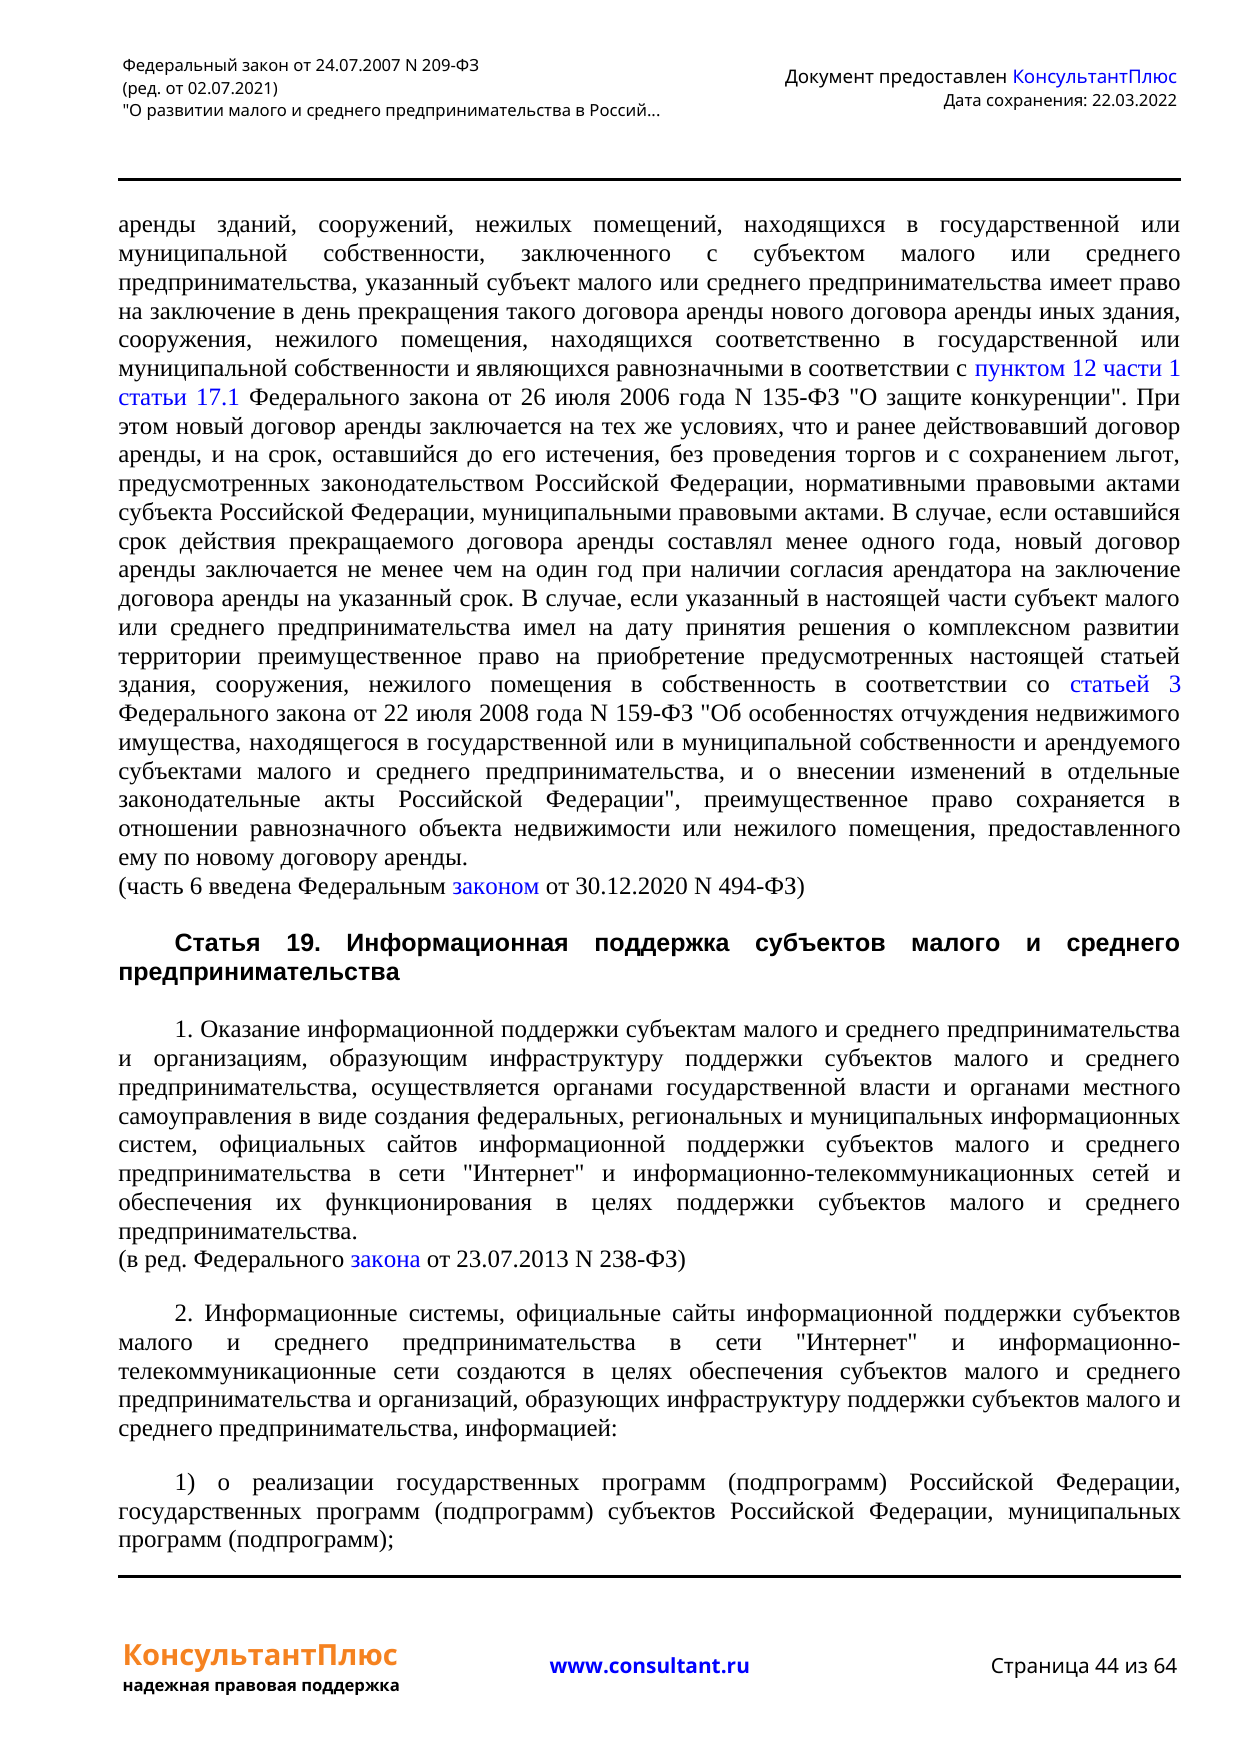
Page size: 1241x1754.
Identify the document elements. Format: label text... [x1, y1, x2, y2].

title Статья 19. Информационная поддержка субъектов малого и среднего предпринимательства [118, 928, 1181, 986]
text 1) о реализации государственных программ (подпрограмм) Российской Федерации, государственных программ (подпрограмм) субъектов Российской Федерации, муниципальных программ (подпрограмм); [118, 1467, 1181, 1553]
text 1. Оказание информационной поддержки субъектам малого и среднего предпринимательства и организациям, образующим инфраструктуру поддержки субъектов малого и среднего предпринимательства, осуществляется органами государственной власти и органами местного самоуправления в виде создания федеральных, региональных и муниципальных информационных систем, официальных сайтов информационной поддержки субъектов малого и среднего предпринимательства в сети "Интернет" и информационно-телекоммуникационных сетей и обеспечения их функционирования в целях поддержки субъектов малого и среднего предпринимательства. [118, 1014, 1181, 1244]
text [118, 209, 1181, 871]
text (в ред. Федерального закона от 23.07.2013 N 238-ФЗ) [118, 1244, 1181, 1273]
text 2. Информационные системы, официальные сайты информационной поддержки субъектов малого и среднего предпринимательства в сети "Интернет" и информационно-телекоммуникационные сети создаются в целях обеспечения субъектов малого и среднего предпринимательства и организаций, образующих инфраструктуру поддержки субъектов малого и среднего предпринимательства, информацией: [118, 1298, 1181, 1442]
text (часть 6 введена Федеральным законом от 30.12.2020 N 494-ФЗ) [118, 871, 1181, 899]
